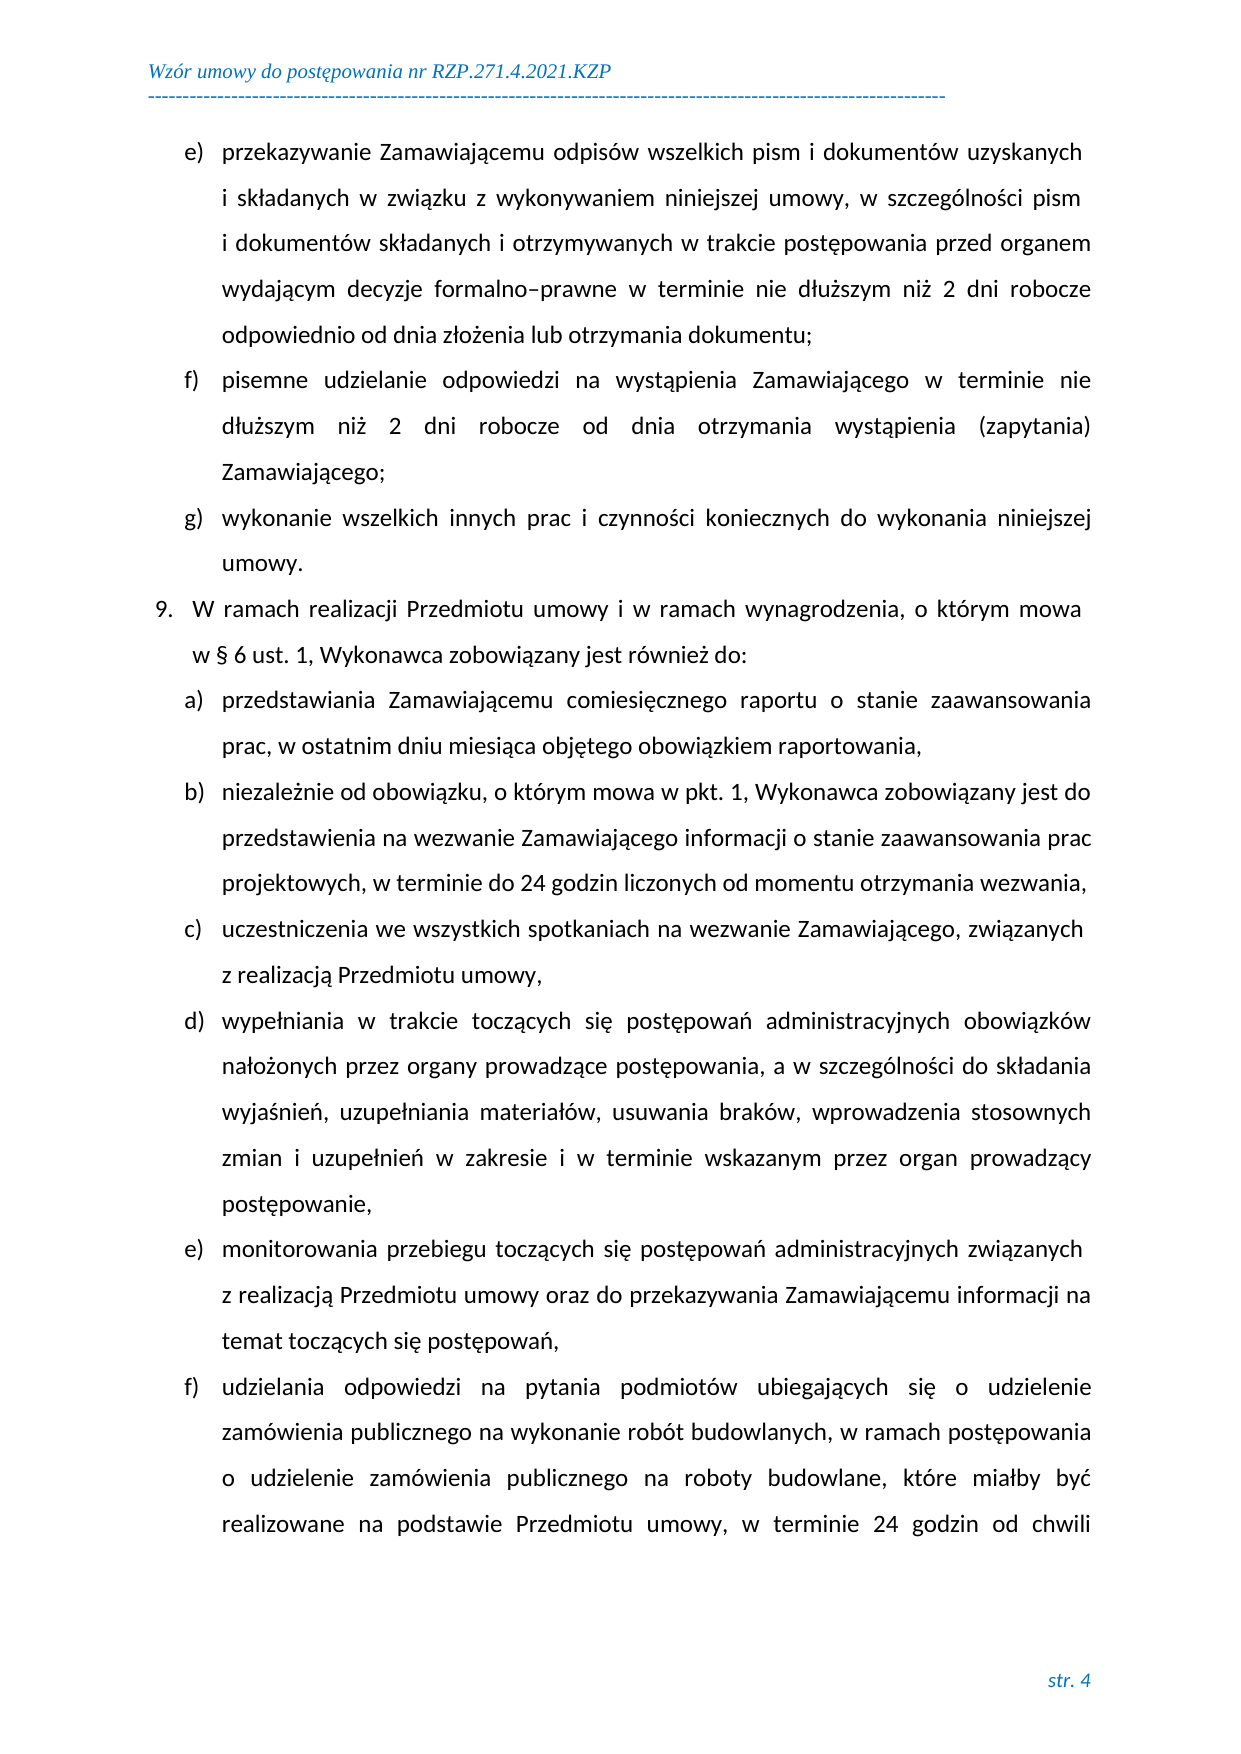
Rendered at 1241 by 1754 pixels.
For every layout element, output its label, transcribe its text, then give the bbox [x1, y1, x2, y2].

list przekazywanie Zamawiającemu odpisów wszelkich pism i dokumentów uzyskanych i składanych w związku z wykonywaniem niniejszej umowy, w szczególności pism i dokumentów składanych i otrzymywanych w trakcie postępowania przed organem wydającym decyzje formalno–prawne w terminie nie dłuższym niż 2 dni robocze odpowiednio od dnia złożenia lub otrzymania dokumentu; [184, 136, 1092, 349]
list monitorowania przebiegu toczących się postępowań administracyjnych związanych z realizacją Przedmiotu umowy oraz do przekazywania Zamawiającemu informacji na temat toczących się postępowań, [184, 1233, 1092, 1355]
list pisemne udzielanie odpowiedzi na wystąpienia Zamawiającego w terminie nie dłuższym niż 2 dni robocze od dnia otrzymania wystąpienia (zapytania) Zamawiającego; [184, 364, 1092, 487]
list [184, 1371, 1092, 1538]
list niezależnie od obowiązku, o którym mowa w pkt. 1, Wykonawca zobowiązany jest do przedstawienia na wezwanie Zamawiającego informacji o stanie zaawansowania prac projektowych, w terminie do 24 godzin liczonych od momentu otrzymania wezwania, [184, 776, 1092, 898]
list przedstawiania Zamawiającemu comiesięcznego raportu o stanie zaawansowania prac, w ostatnim dniu miesiąca objętego obowiązkiem raportowania, [184, 685, 1092, 761]
list wykonanie wszelkich innych prac i czynności koniecznych do wykonania niniejszej umowy. [184, 502, 1092, 578]
list wypełniania w trakcie toczących się postępowań administracyjnych obowiązków nałożonych przez organy prowadzące postępowania, a w szczególności do składania wyjaśnień, uzupełniania materiałów, usuwania braków, wprowadzenia stosownych zmian i uzupełnień w zakresie i w terminie wskazanym przez organ prowadzący postępowanie, [184, 1005, 1092, 1218]
list W ramach realizacji Przedmiotu umowy i w ramach wynagrodzenia, o którym mowa w § 6 ust. 1, Wykonawca zobowiązany jest również do: [154, 593, 1092, 669]
list uczestniczenia we wszystkich spotkaniach na wezwanie Zamawiającego, związanych z realizacją Przedmiotu umowy, [184, 913, 1092, 989]
